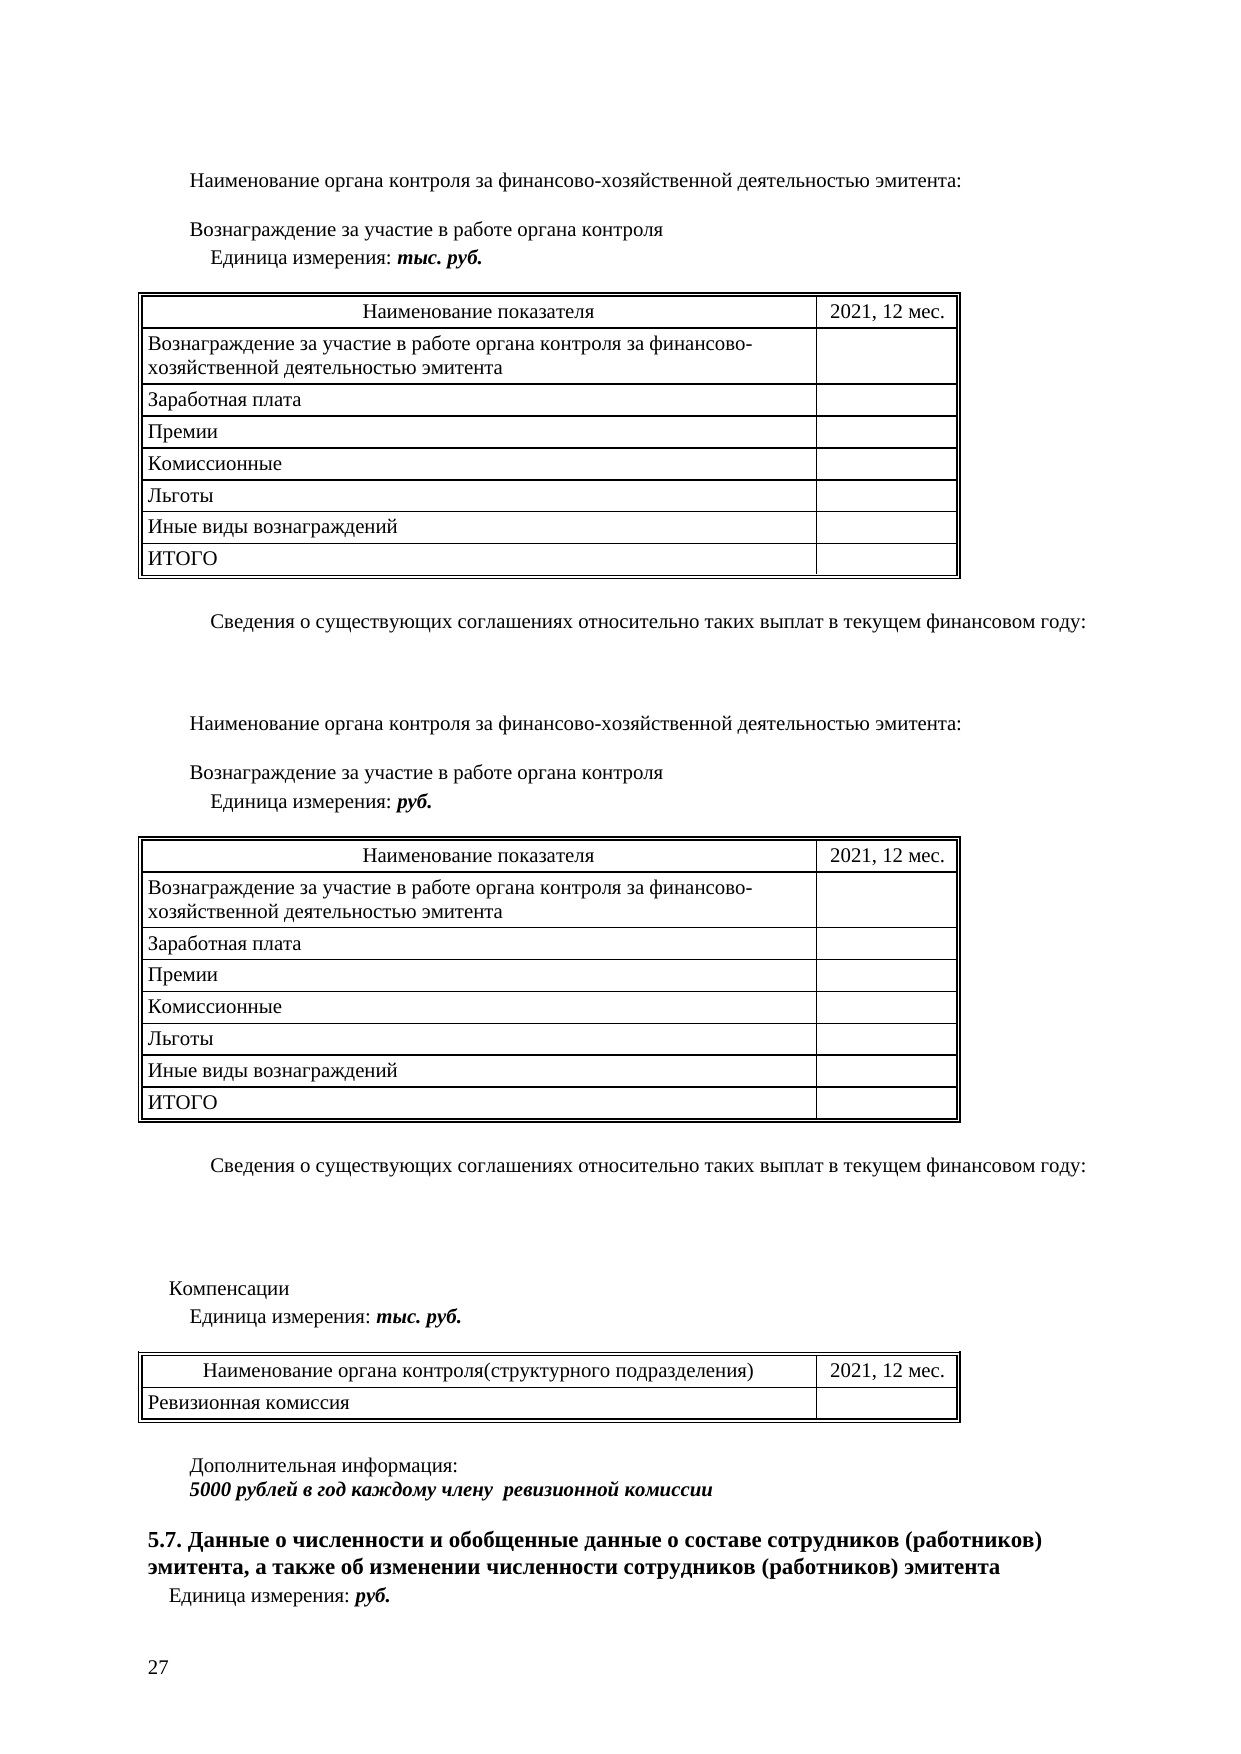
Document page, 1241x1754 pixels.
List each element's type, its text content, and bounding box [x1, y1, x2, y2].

table_cell Льготы [143, 1024, 816, 1054]
subtitle Вознаграждение за участие в работе органа контроля [189, 217, 1092, 241]
table_cell Заработная плата [143, 928, 816, 959]
table_cell [817, 928, 956, 959]
text Единица измерения: тыс. руб. [210, 245, 1092, 269]
table_header Наименование показателя [143, 297, 816, 327]
table_cell [817, 329, 956, 383]
text Единица измерения: руб. [210, 788, 1092, 813]
table_cell Вознаграждение за участие в работе органа контроля за финансово-хозяйственной деятельностью эмитента [143, 329, 816, 383]
subtitle Компенсации [168, 1276, 1092, 1300]
text Единица измерения: тыс. руб. [189, 1304, 1092, 1328]
text Cведения о существующих соглашениях относительно таких выплат в текущем финансовом году: [210, 1153, 1092, 1201]
table_cell [817, 1024, 956, 1054]
table_cell [817, 385, 956, 415]
text Наименование органа контроля за финансово-хозяйственной деятельностью эмитента: [189, 711, 1092, 735]
table_cell Заработная плата [143, 385, 816, 415]
table_cell [817, 992, 956, 1022]
table_cell Комиссионные [143, 992, 816, 1022]
subtitle 5.7. Данные о численности и обобщенные данные о составе сотрудников (работников) эмитента, а также об изменении численности сотрудников (работников) эмитента [148, 1526, 1092, 1579]
text Дополнительная информация: 5000 рублей в год каждому члену ревизионной комиссии [189, 1453, 1092, 1501]
table_header Наименование показателя [143, 841, 816, 871]
text Наименование органа контроля за финансово-хозяйственной деятельностью эмитента: [189, 168, 1092, 192]
table_cell ИТОГО [143, 1088, 816, 1118]
table_cell Ревизионная комиссия [143, 1388, 816, 1418]
table_cell [817, 449, 956, 479]
table_cell Иные виды вознаграждений [143, 512, 816, 543]
table_cell Льготы [143, 481, 816, 511]
subtitle Вознаграждение за участие в работе органа контроля [189, 760, 1092, 784]
table_cell Иные виды вознаграждений [143, 1056, 816, 1086]
table_cell Комиссионные [143, 449, 816, 479]
table_cell Премии [143, 417, 816, 447]
table_cell [817, 512, 956, 543]
table_cell [817, 960, 956, 991]
table_header 2021, 12 мес. [817, 297, 956, 327]
table_cell [817, 481, 956, 511]
table_header 2021, 12 мес. [817, 1356, 956, 1386]
table_cell Премии [143, 960, 816, 991]
table_cell [817, 1056, 956, 1086]
table_cell Вознаграждение за участие в работе органа контроля за финансово-хозяйственной деятельностью эмитента [143, 873, 816, 927]
table_header Наименование органа контроля(структурного подразделения) [143, 1356, 816, 1386]
table_cell [817, 417, 956, 447]
text Cведения о существующих соглашениях относительно таких выплат в текущем финансовом году: [210, 609, 1092, 658]
table_cell [817, 873, 956, 927]
table_cell [817, 1088, 956, 1118]
text Единица измерения: руб. [168, 1583, 1092, 1607]
table_cell ИТОГО [143, 544, 816, 574]
table_cell [817, 544, 956, 574]
table_cell [817, 1388, 956, 1418]
table_header 2021, 12 мес. [817, 841, 956, 871]
